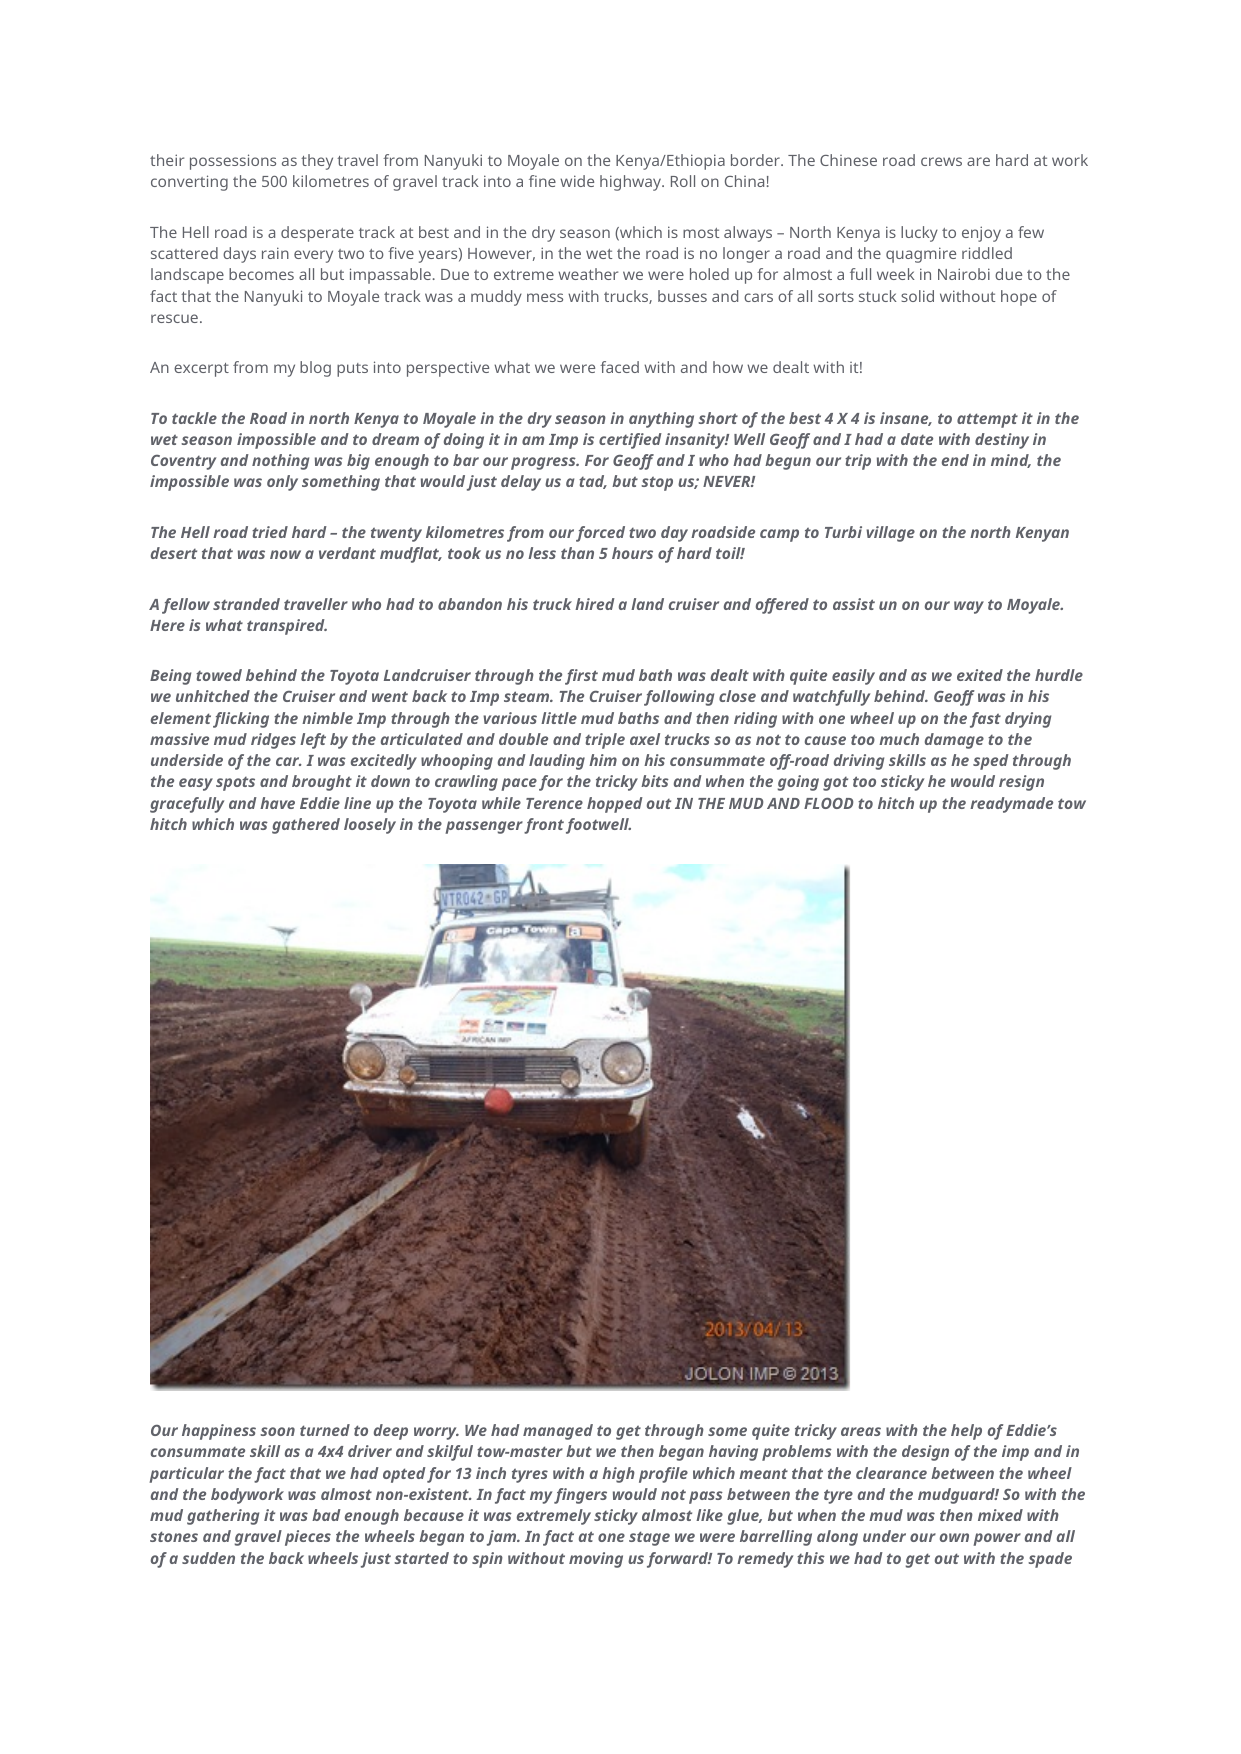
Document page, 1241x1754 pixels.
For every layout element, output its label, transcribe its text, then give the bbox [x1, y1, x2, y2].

text An excerpt from my blog puts into perspective what we were faced with and how we dealt with it! [150, 357, 1090, 378]
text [150, 150, 1090, 192]
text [150, 1420, 1090, 1569]
text The Hell road tried hard – the twenty kilometres from our forced two day roadside camp to Turbi village on the north Kenyan desert that was now a verdant mudflat, took us no less than 5 hours of hard toil! [150, 522, 1090, 564]
text A fellow stranded traveller who had to abandon his truck hired a land cruiser and offered to assist un on our way to Moyale. Here is what transpired. [150, 593, 1090, 636]
text Being towed behind the Toyota Landcruiser through the first mud bath was dealt with quite easily and as we exited the hurdle we unhitched the Cruiser and went back to Imp steam. The Cruiser following close and watchfully behind. Geoff was in his element flicking the nimble Imp through the various little mud baths and then riding with one wheel up on the fast drying massive mud ridges left by the articulated and double and triple axel trucks so as not to cause too much damage to the underside of the car. I was excitedly whooping and lauding him on his consummate off-road driving skills as he sped through the easy spots and brought it down to crawling pace for the tricky bits and when the going got too sticky he would resign gracefully and have Eddie line up the Toyota while Terence hopped out IN THE MUD AND FLOOD to hitch up the readymade tow hitch which was gathered loosely in the passenger front footwell. [150, 665, 1090, 835]
picture [150, 864, 851, 1391]
text The Hell road is a desperate track at best and in the dry season (which is most always – North Kenya is lucky to enjoy a few scattered days rain every two to five years) However, in the wet the road is no longer a road and the quagmire riddled landscape becomes all but impassable. Due to extreme weather we were holed up for almost a full week in Nairobi due to the fact that the Nanyuki to Moyale track was a muddy mess with trucks, busses and cars of all sorts stuck solid without hope of rescue. [150, 222, 1090, 328]
text To tackle the Road in north Kenya to Moyale in the dry season in anything short of the best 4 X 4 is insane, to attempt it in the wet season impossible and to dream of doing it in am Imp is certified insanity! Well Geoff and I had a date with destiny in Coventry and nothing was big enough to bar our progress. For Geoff and I who had begun our trip with the end in mind, the impossible was only something that would just delay us a tad, but stop us; NEVER! [150, 407, 1090, 492]
